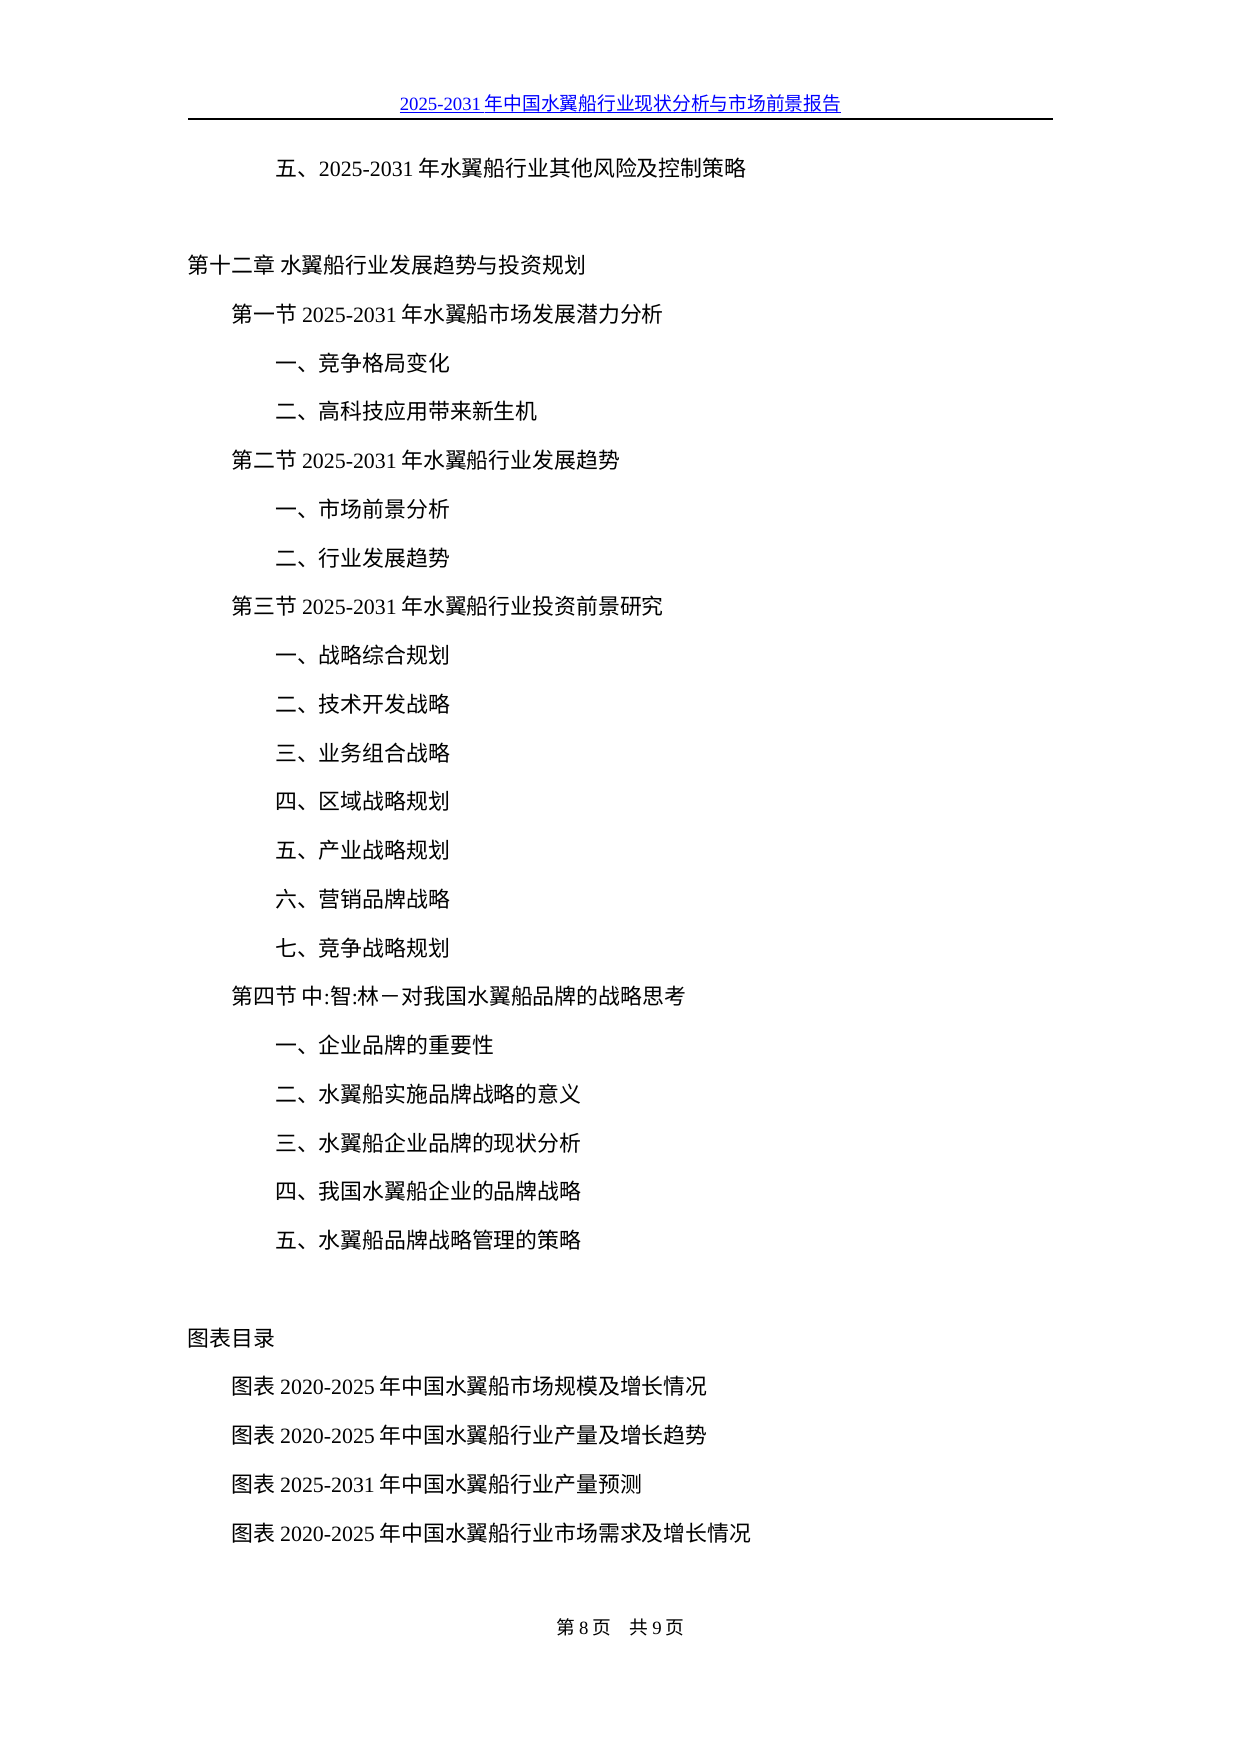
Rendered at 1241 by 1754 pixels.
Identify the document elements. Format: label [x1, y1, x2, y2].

text [187, 150, 1053, 1548]
